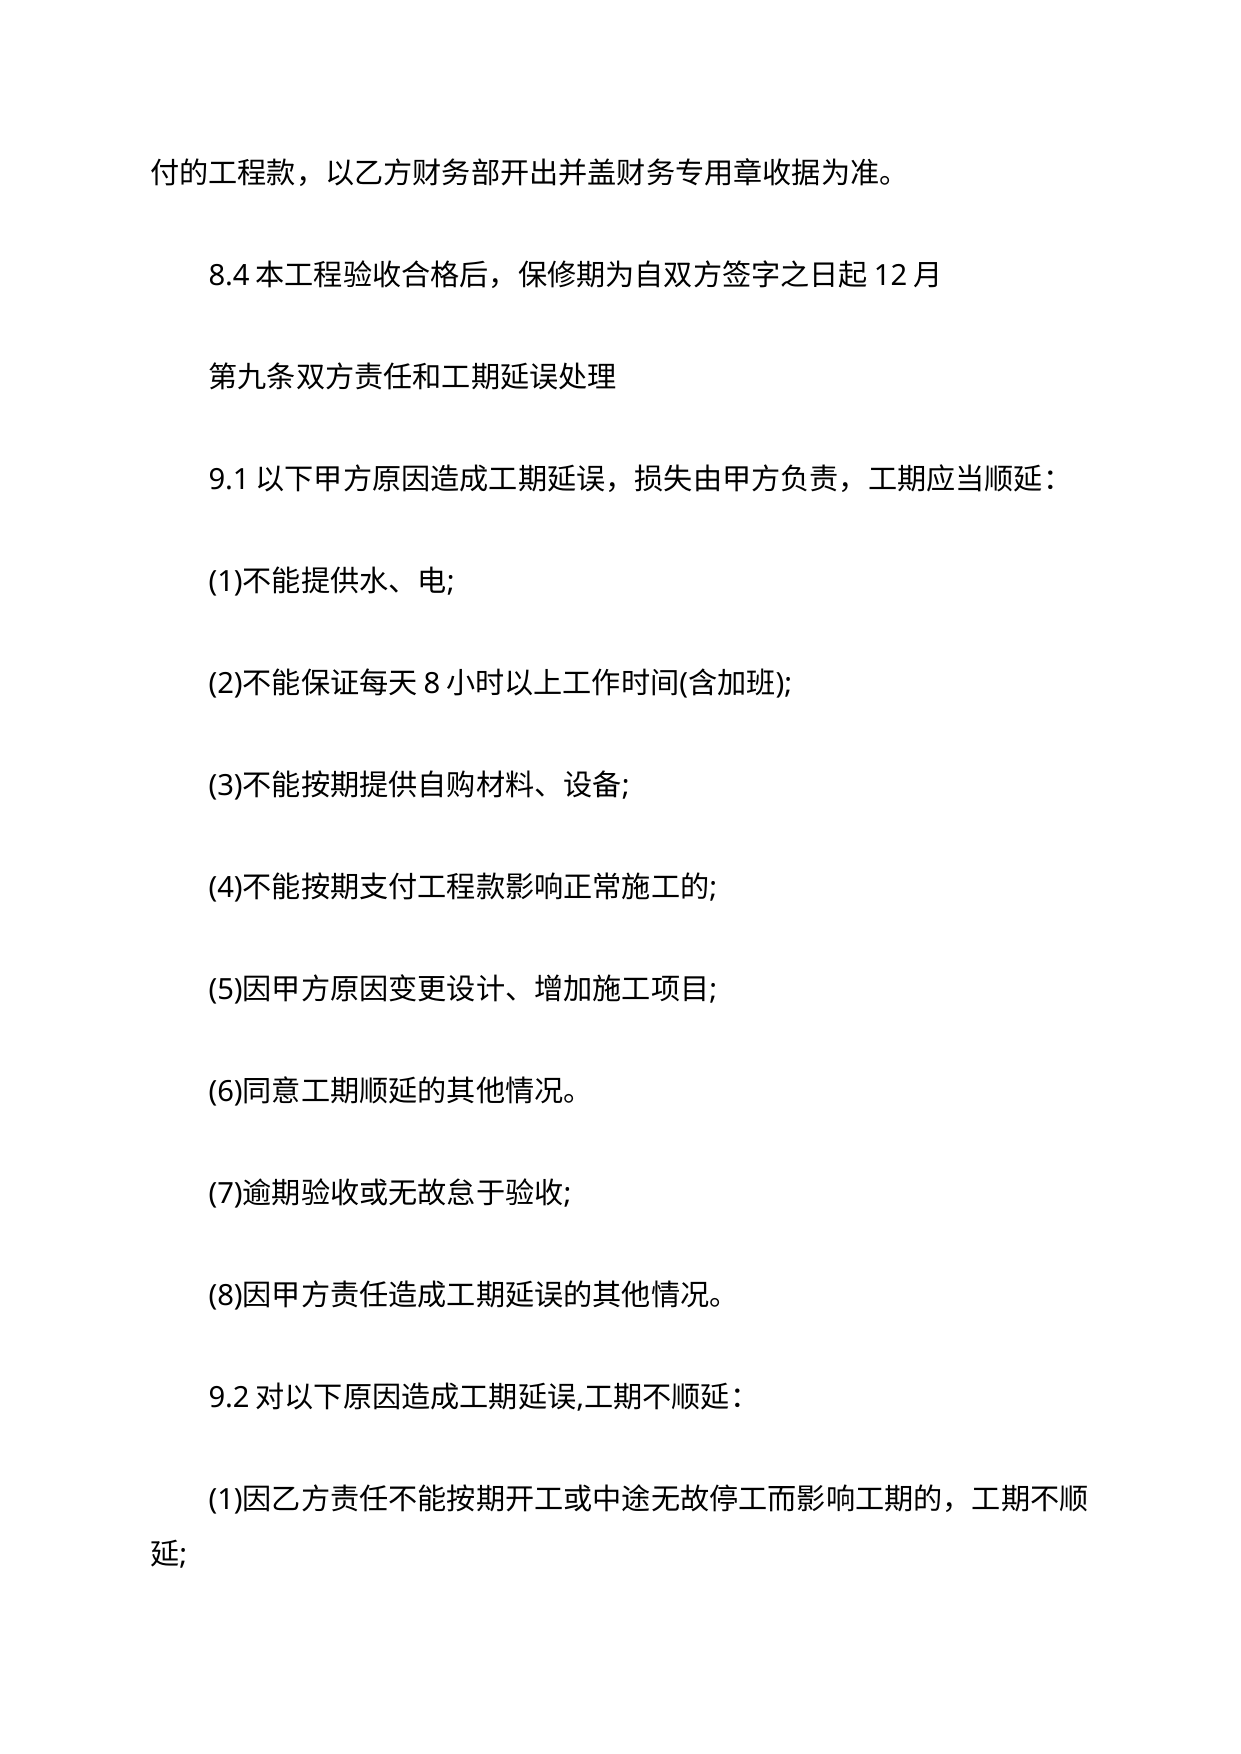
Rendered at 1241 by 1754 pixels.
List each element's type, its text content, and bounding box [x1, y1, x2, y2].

text (4)不能按期支付工程款影响正常施工的; [150, 863, 1090, 906]
text (7)逾期验收或无故怠于验收; [150, 1169, 1090, 1212]
text (6)同意工期顺延的其他情况。 [150, 1067, 1090, 1110]
text 9.2对以下原因造成工期延误,工期不顺延： [150, 1373, 1090, 1416]
text (8)因甲方责任造成工期延误的其他情况。 [150, 1271, 1090, 1314]
text (1)不能提供水、电; [150, 557, 1090, 600]
text 8.4本工程验收合格后，保修期为自双方签字之日起12月 [150, 252, 1090, 294]
text (3)不能按期提供自购材料、设备; [150, 761, 1090, 804]
text 第九条双方责任和工期延误处理 [150, 354, 1090, 396]
text (1)因乙方责任不能按期开工或中途无故停工而影响工期的，工期不顺延; [150, 1475, 1090, 1573]
text (2)不能保证每天8小时以上工作时间(含加班); [150, 659, 1090, 702]
text 9.1以下甲方原因造成工期延误，损失由甲方负责，工期应当顺延： [150, 456, 1090, 498]
text (5)因甲方原因变更设计、增加施工项目; [150, 965, 1090, 1008]
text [150, 150, 1090, 192]
